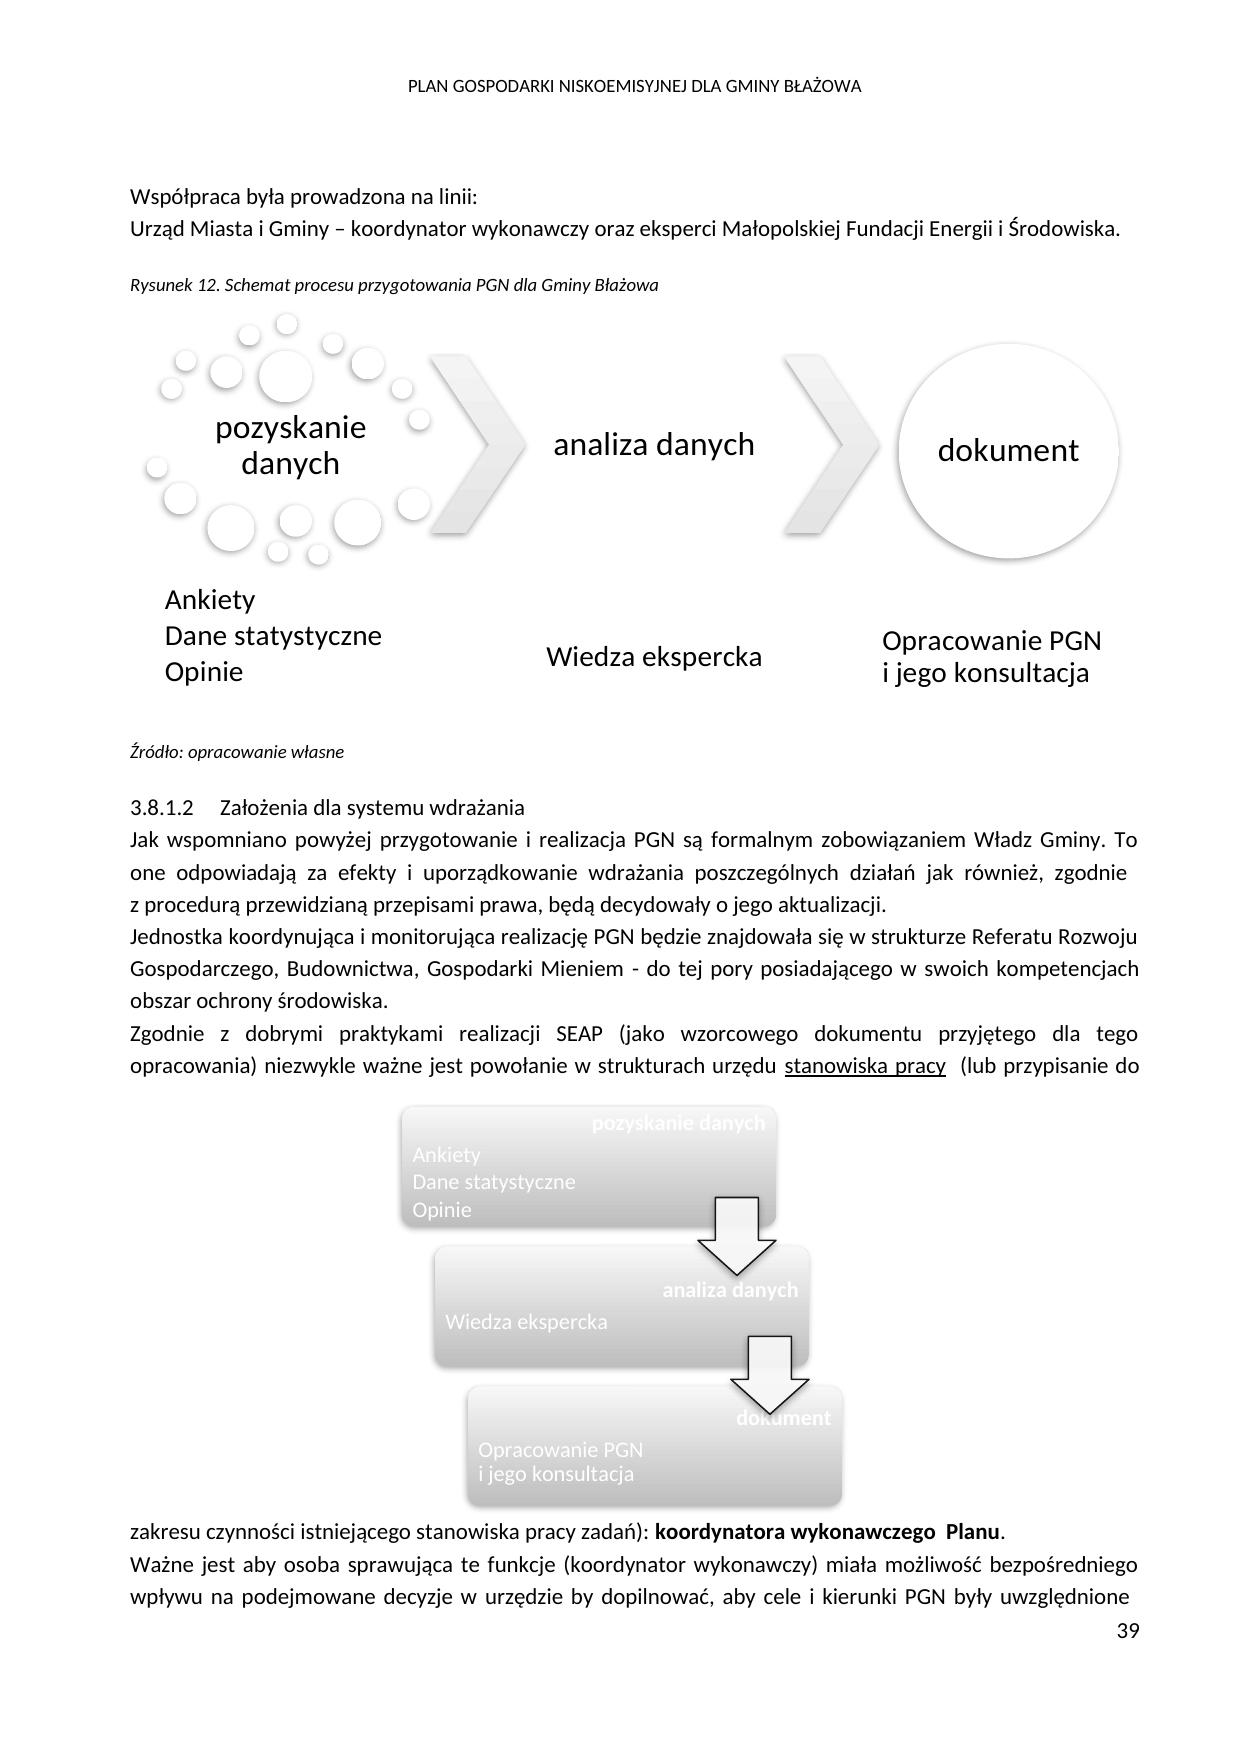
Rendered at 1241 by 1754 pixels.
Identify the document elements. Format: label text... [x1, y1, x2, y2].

subtitle Założenia dla systemu wdrażania [130, 793, 1140, 821]
text Urząd Miasta i Gminy – koordynator wykonawczy oraz eksperci Małopolskiej Fundacji Energii i Środowiska. [130, 214, 1140, 242]
text Współpraca była prowadzona na linii: [130, 182, 1140, 210]
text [130, 1550, 1140, 1610]
text Jednostka koordynująca i monitorująca realizację PGN będzie znajdowała się w strukturze Referatu Rozwoju Gospodarczego, Budownictwa, Gospodarki Mieniem - do tej pory posiadającego w swoich kompetencjach obszar ochrony środowiska. [130, 922, 1140, 1014]
text Jak wspomniano powyżej przygotowanie i realizacja PGN są formalnym zobowiązaniem Władz Gminy. To one odpowiadają za efekty i uporządkowanie wdrażania poszczególnych działań jak również, zgodnie z procedurą przewidzianą przepisami prawa, będą decydowały o jego aktualizacji. [130, 826, 1140, 918]
text Rysunek 12. Schemat procesu przygotowania PGN dla Gminy Błażowa [130, 273, 1140, 296]
text Źródło: opracowanie własne [130, 741, 1140, 764]
text Zgodnie z dobrymi praktykami realizacji SEAP (jako wzorcowego dokumentu przyjętego dla tego opracowania) niezwykle ważne jest powołanie w strukturach urzędu stanowiska pracy (lub przypisanie do zakresu czynności istniejącego stanowiska pracy zadań): koordynatora wykonawczego Planu. [130, 1019, 1140, 1546]
